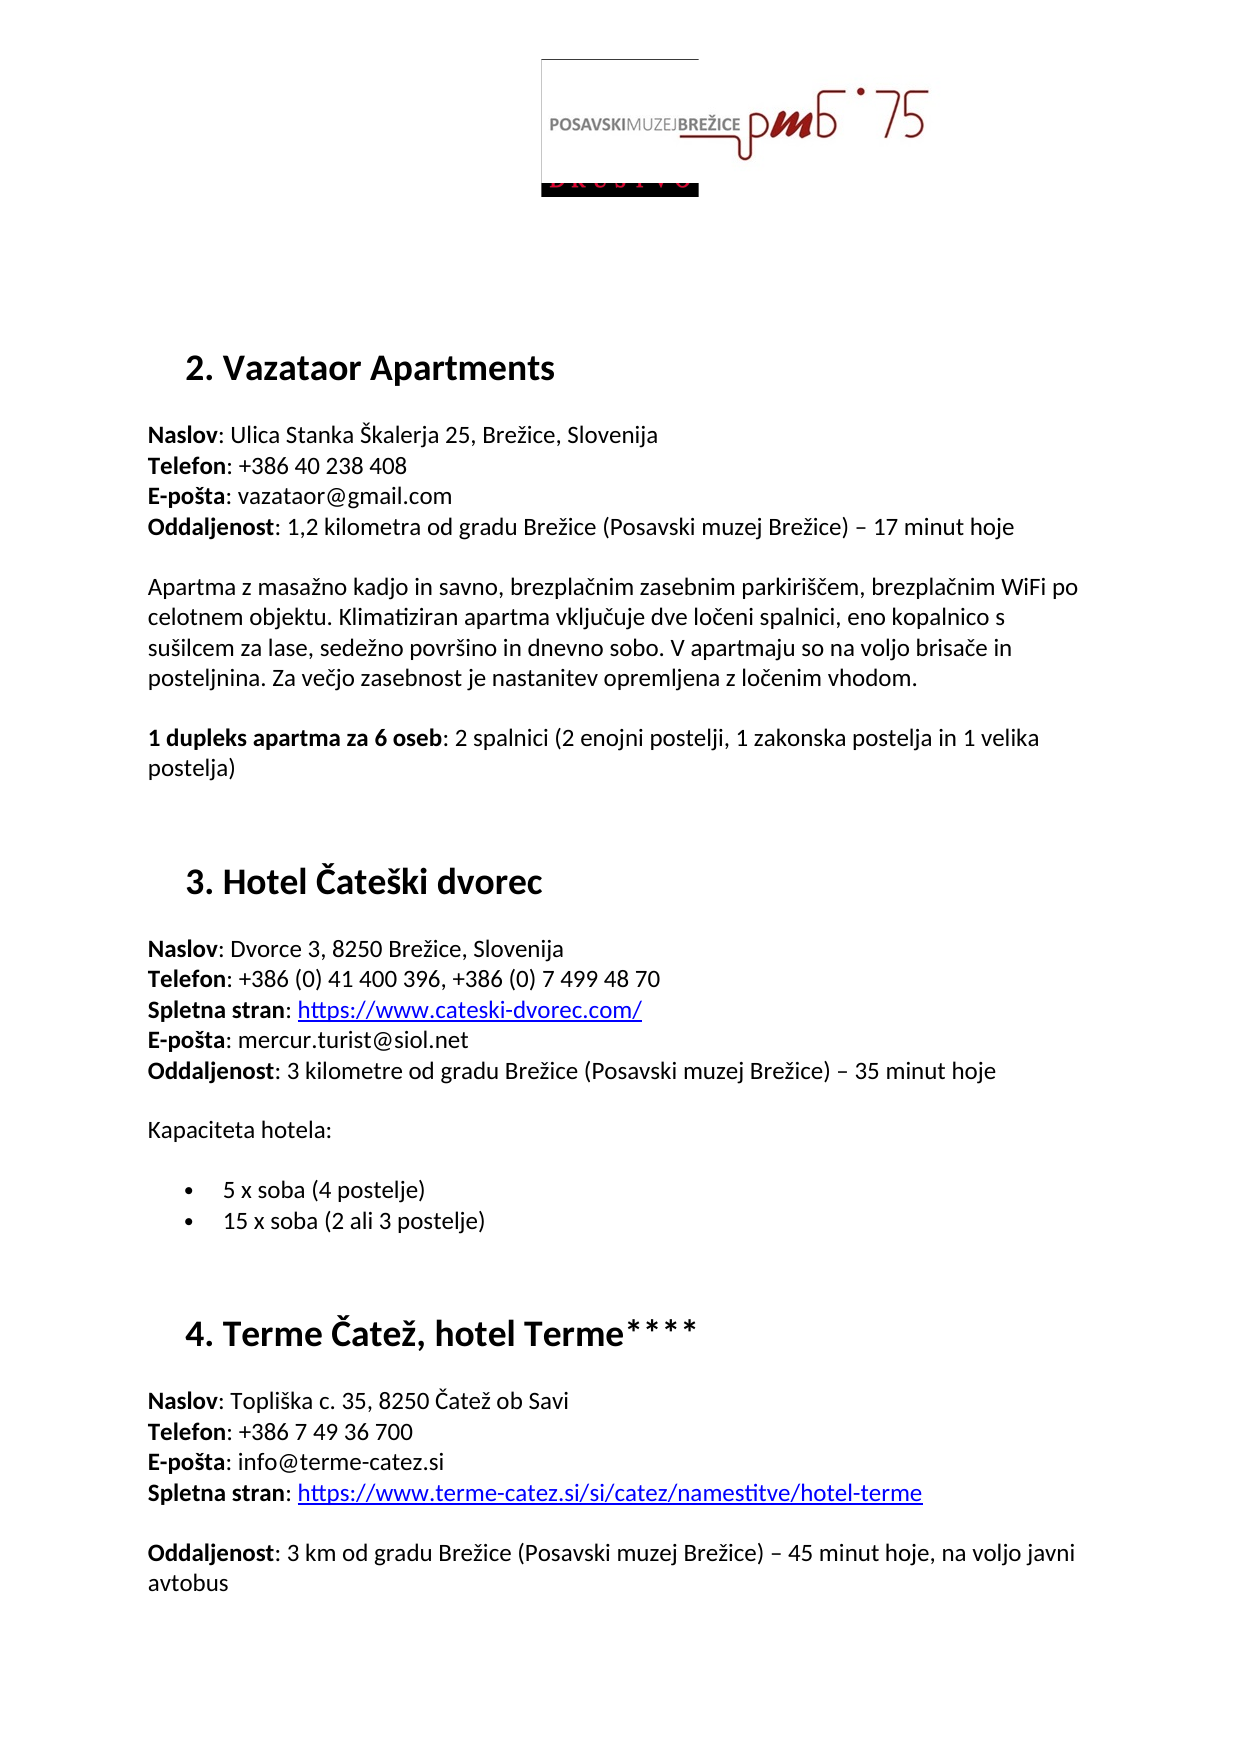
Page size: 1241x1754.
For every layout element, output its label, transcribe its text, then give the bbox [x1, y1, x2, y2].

list 15 x soba (2 ali 3 postelje) [185, 1205, 1092, 1235]
text Naslov: Topliška c. 35, 8250 Čatež ob Savi Telefon: +386 7 49 36 700 E-pošta: info@terme-catez.si Spletna stran: https://www.terme-catez.si/si/catez/namestitve/hotel-terme [148, 1385, 1092, 1507]
list Terme Čatež, hotel Terme**** [185, 1310, 1092, 1356]
list 5 x soba (4 postelje) [185, 1174, 1092, 1205]
text Naslov: Ulica Stanka Škalerja 25, Brežice, Slovenija Telefon: +386 40 238 408 E-pošta: vazataor@gmail.com Oddaljenost: 1,2 kilometra od gradu Brežice (Posavski muzej Brežice) – 17 minut hoje [148, 419, 1092, 541]
text Naslov: Dvorce 3, 8250 Brežice, Slovenija Telefon: +386 (0) 41 400 396, +386 (0) 7 499 48 70 Spletna stran: https://www.cateski-dvorec.com/ E-pošta: mercur.turist@siol.net Oddaljenost: 3 kilometre od gradu Brežice (Posavski muzej Brežice) – 35 minut hoje [148, 933, 1092, 1086]
list Vazataor Apartments [185, 344, 1092, 390]
text 1 dupleks apartma za 6 oseb: 2 spalnici (2 enojni postelji, 1 zakonska postelja in 1 velika postelja) [148, 722, 1092, 783]
text Oddaljenost: 3 km od gradu Brežice (Posavski muzej Brežice) – 45 minut hoje, na voljo javni avtobus [148, 1537, 1092, 1598]
picture [540, 59, 969, 197]
text Kapaciteta hotela: [148, 1115, 1092, 1145]
list Hotel Čateški dvorec [185, 858, 1092, 904]
text Apartma z masažno kadjo in savno, brezplačnim zasebnim parkiriščem, brezplačnim WiFi po celotnem objektu. Klimatiziran apartma vključuje dve ločeni spalnici, eno kopalnico s sušilcem za lase, sedežno površino in dnevno sobo. V apartmaju so na voljo brisače in posteljnina. Za večjo zasebnost je nastanitev opremljena z ločenim vhodom. [148, 571, 1092, 693]
